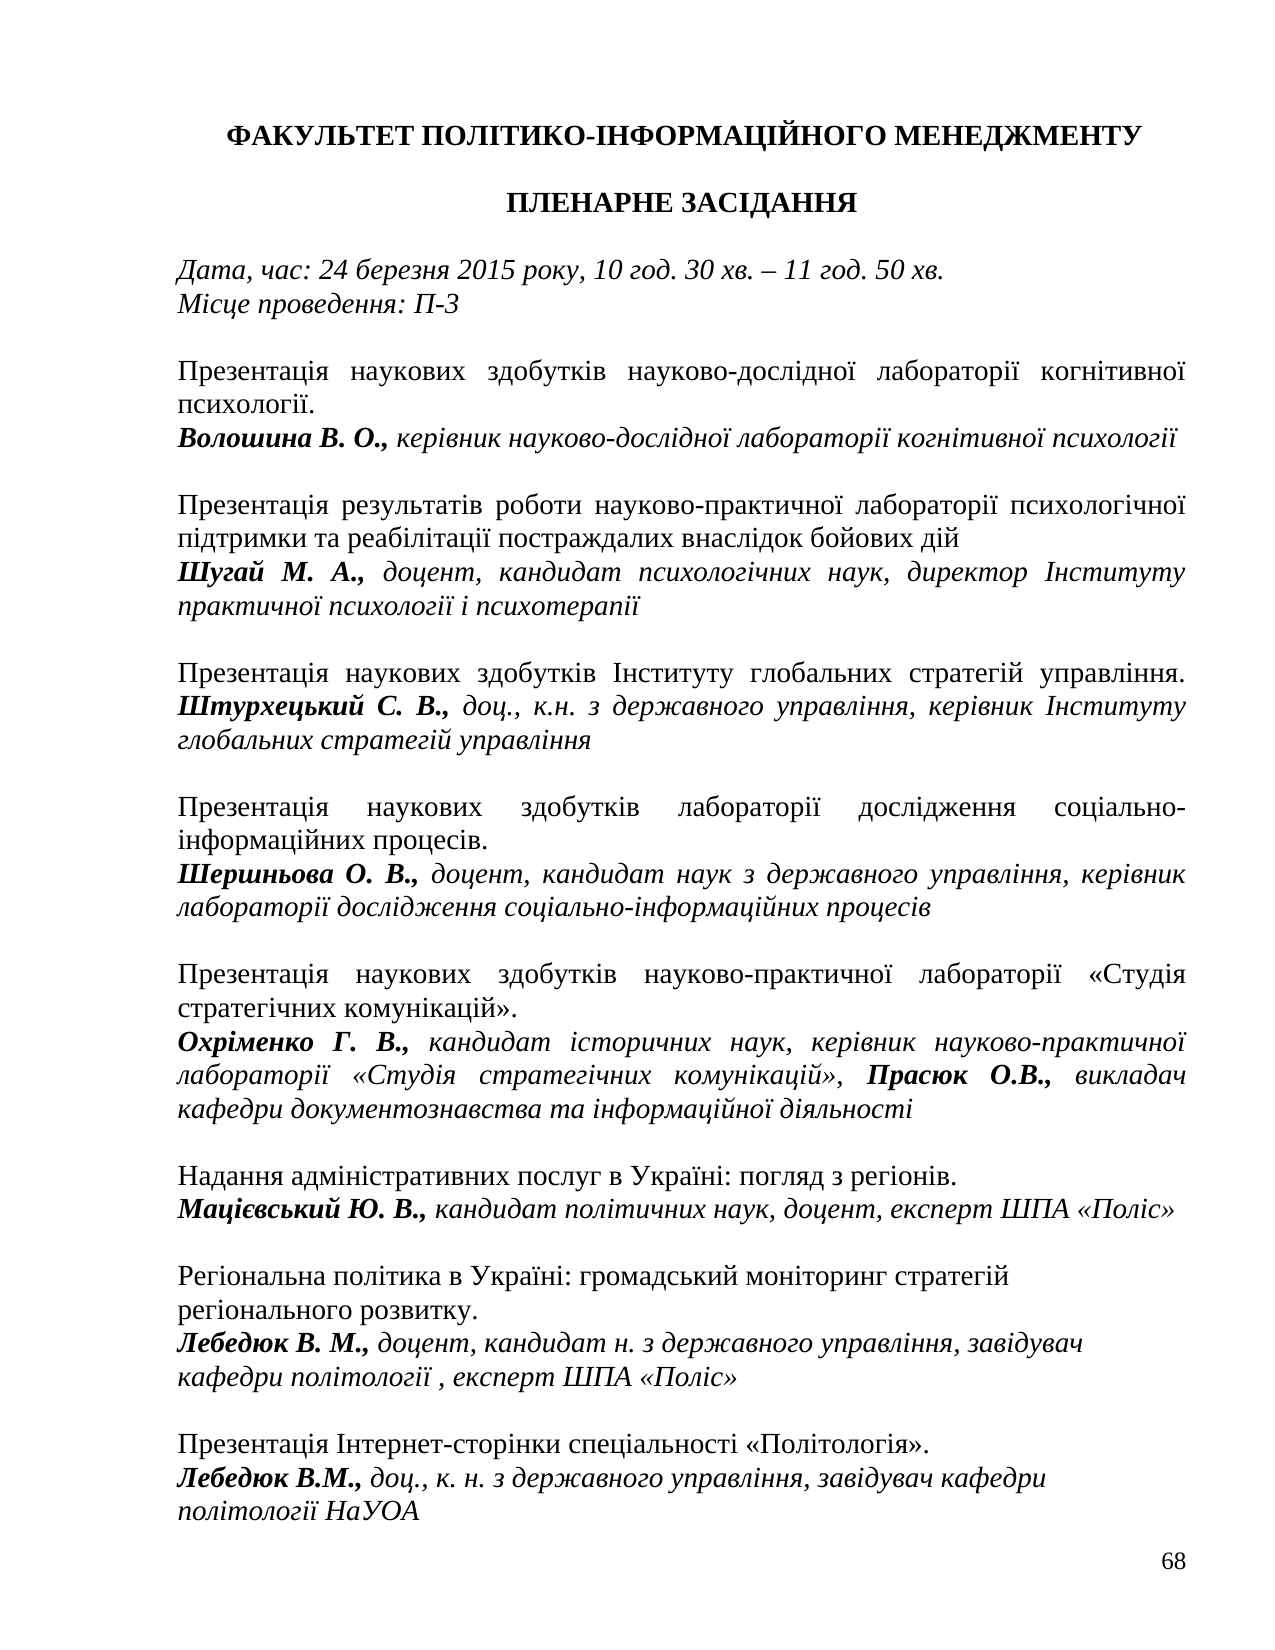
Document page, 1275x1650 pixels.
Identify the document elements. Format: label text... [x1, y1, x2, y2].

text Шугай М. А., доцент, кандидат психологічних наук, директор Інституту практичної психології і психотерапії [177, 554, 1186, 621]
text Мацієвський Ю. В., кандидат політичних наук, доцент, експерт ШПА «Поліс» [177, 1191, 1186, 1225]
text Шершньова О. В., доцент, кандидат наук з державного управління, керівник лабораторії дослідження соціально-інформаційних процесів [177, 856, 1186, 923]
text Лебедюк В. М., доцент, кандидат н. з державного управління, завідувач кафедри політології , експерт ШПА «Поліс» [177, 1326, 1186, 1393]
text Презентація наукових здобутків лабораторії дослідження соціально-інформаційних процесів. [177, 789, 1186, 856]
text Презентація наукових здобутків науково-практичної лабораторії «Студія стратегічних комунікацій». [177, 957, 1186, 1024]
text Презентація результатів роботи науково-практичної лабораторії психологічної підтримки та реабілітації постраждалих внаслідок бойових дій [177, 487, 1186, 554]
text Регіональна політика в Україні: громадський моніторинг стратегій регіонального розвитку. [177, 1258, 1186, 1326]
text Презентація наукових здобутків науково-дослідної лабораторії когнітивної психології. [177, 353, 1186, 420]
text Охріменко Г. В., кандидат історичних наук, керівник науково-практичної лабораторії «Студія стратегічних комунікацій», Прасюк О.В., викладач кафедри документознавства та інформаційної діяльності [177, 1024, 1186, 1124]
text ФАКУЛЬТЕТ ПОЛІТИКО-ІНФОРМАЦІЙНОГО МЕНЕДЖМЕНТУ [177, 118, 1186, 152]
text Презентація Інтернет-сторінки спеціальності «Політологія». [177, 1426, 1186, 1460]
text Презентація наукових здобутків Інституту глобальних стратегій управління. Штурхецький С. В., доц., к.н. з державного управління, керівник Інституту глобальних стратегій управління [177, 655, 1186, 755]
text Волошина В. О., керівник науково-дослідної лабораторії когнітивної психології [177, 420, 1186, 453]
text Лебедюк В.М., доц., к. н. з державного управління, завідувач кафедри політології НаУОА [177, 1460, 1186, 1527]
text Місце проведення: П-3 [177, 286, 1186, 319]
text Надання адміністративних послуг в Україні: погляд з регіонів. [177, 1158, 1186, 1191]
text ПЛЕНАРНЕ ЗАСІДАННЯ [177, 185, 1186, 219]
text Дата, час: 24 березня 2015 року, 10 год. 30 хв. – 11 год. 50 хв. [177, 252, 1186, 286]
